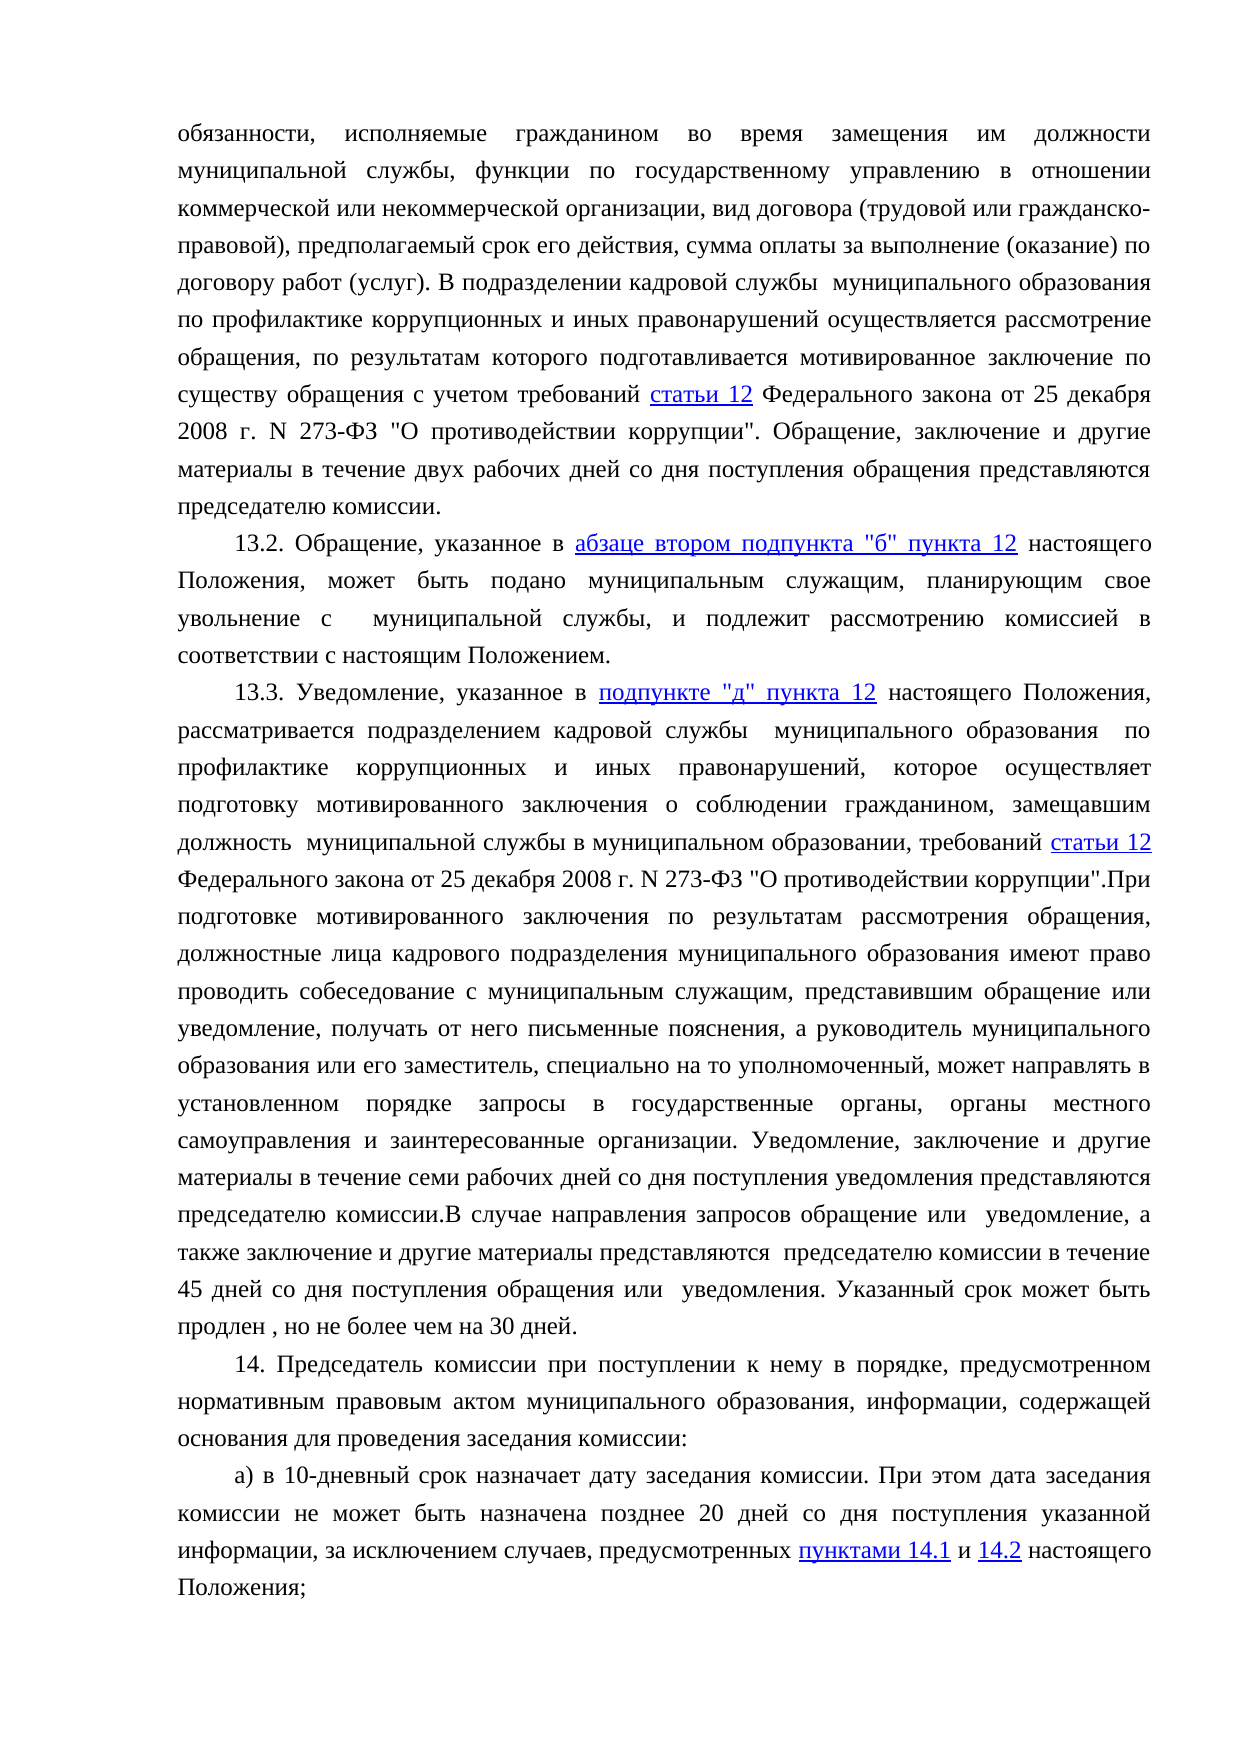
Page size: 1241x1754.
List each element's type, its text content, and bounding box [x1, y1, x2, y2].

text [177, 118, 1152, 520]
text 13.3. Уведомление, указанное в подпункте "д" пункта 12 настоящего Положения, рассматривается подразделением кадровой службы муниципального образования по профилактике коррупционных и иных правонарушений, которое осуществляет подготовку мотивированного заключения о соблюдении гражданином, замещавшим должность муниципальной службы в муниципальном образовании, требований статьи 12 Федерального закона от 25 декабря 2008 г. N 273-ФЗ "О противодействии коррупции".При подготовке мотивированного заключения по результатам рассмотрения обращения, должностные лица кадрового подразделения муниципального образования имеют право проводить собеседование с муниципальным служащим, представившим обращение или уведомление, получать от него письменные пояснения, а руководитель муниципального образования или его заместитель, специально на то уполномоченный, может направлять в установленном порядке запросы в государственные органы, органы местного самоуправления и заинтересованные организации. Уведомление, заключение и другие материалы в течение семи рабочих дней со дня поступления уведомления представляются председателю комиссии.В случае направления запросов обращение или уведомление, а также заключение и другие материалы представляются председателю комиссии в течение 45 дней со дня поступления обращения или уведомления. Указанный срок может быть продлен , но не более чем на 30 дней. [177, 677, 1152, 1340]
text 14. Председатель комиссии при поступлении к нему в порядке, предусмотренном нормативным правовым актом муниципального образования, информации, содержащей основания для проведения заседания комиссии: [177, 1349, 1152, 1452]
text 13.2. Обращение, указанное в абзаце втором подпункта "б" пункта 12 настоящего Положения, может быть подано муниципальным служащим, планирующим свое увольнение с муниципальной службы, и подлежит рассмотрению комиссией в соответствии с настоящим Положением. [177, 528, 1152, 669]
text а) в 10-дневный срок назначает дату заседания комиссии. При этом дата заседания комиссии не может быть назначена позднее 20 дней со дня поступления указанной информации, за исключением случаев, предусмотренных пунктами 14.1 и 14.2 настоящего Положения; [177, 1461, 1152, 1601]
